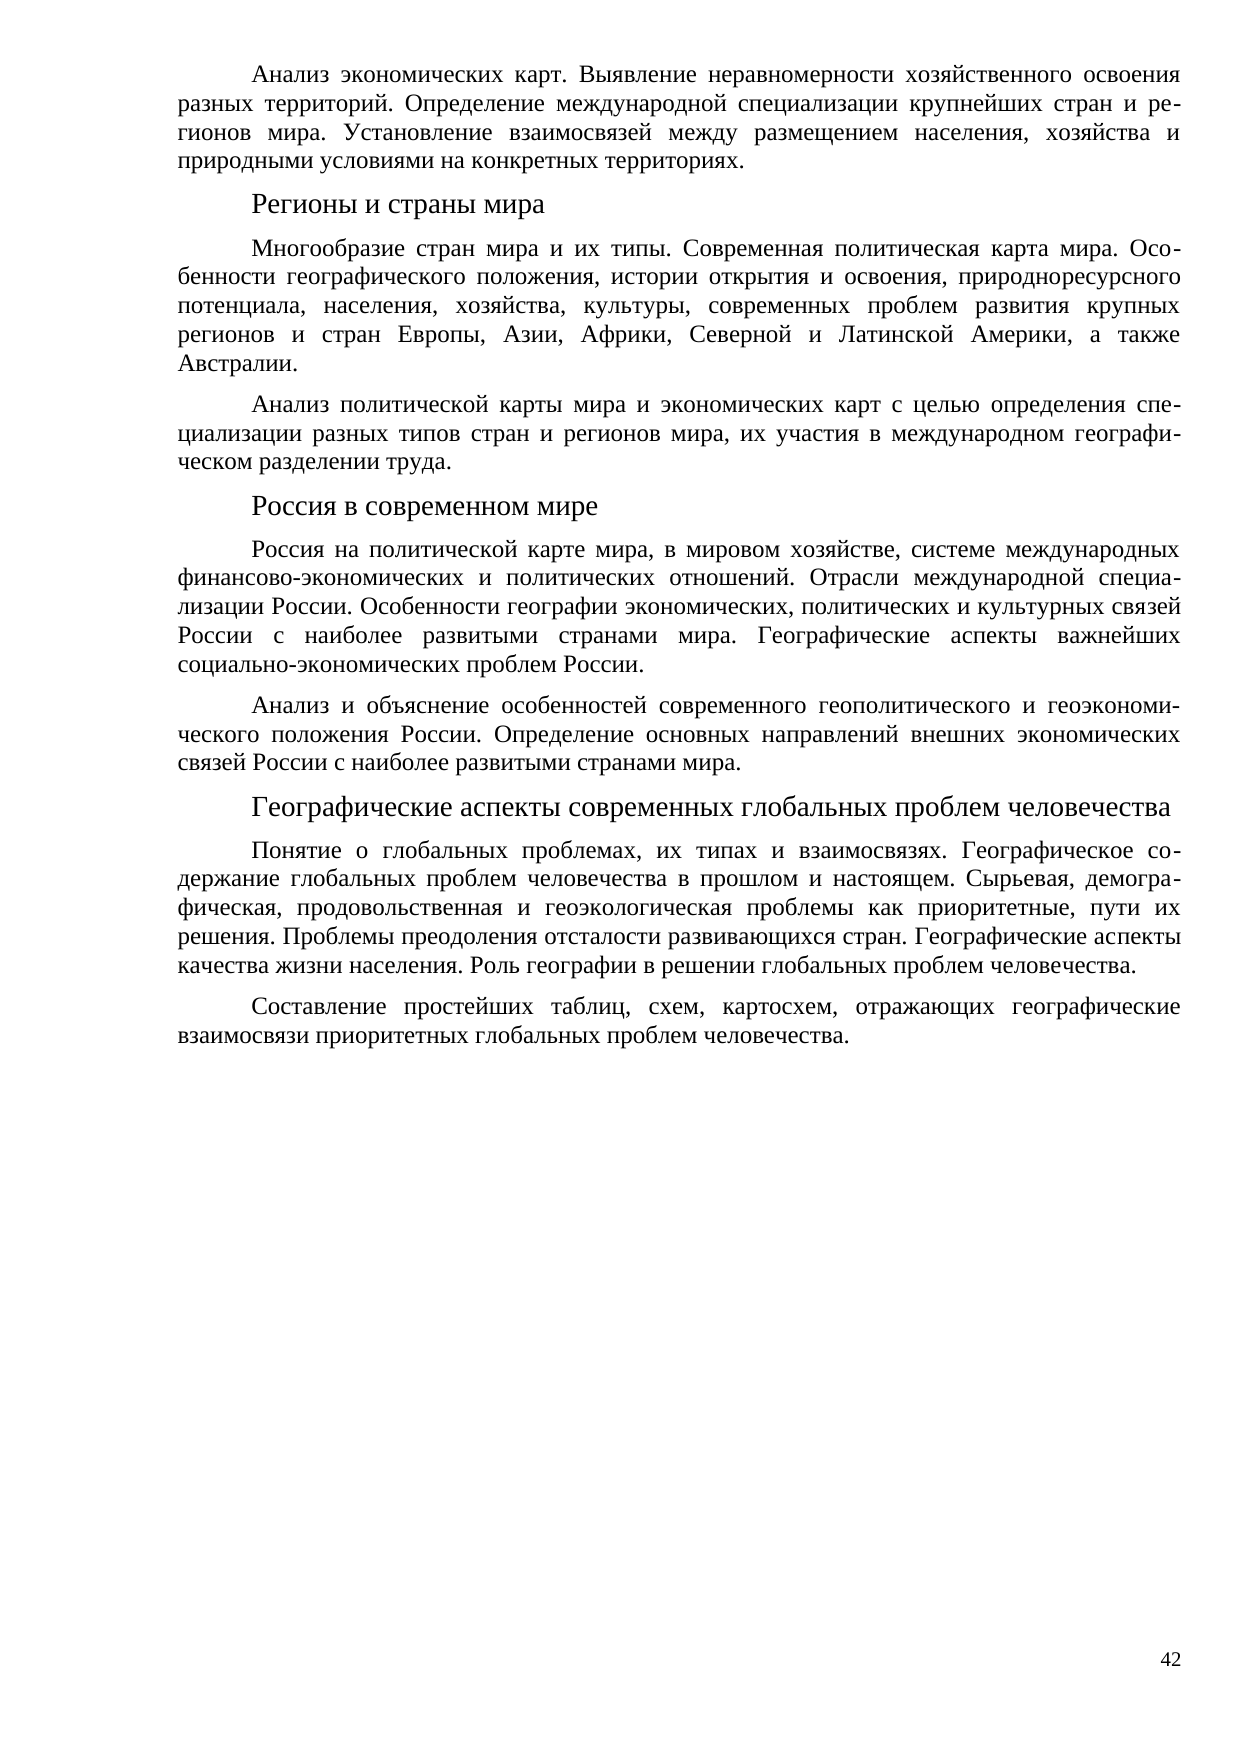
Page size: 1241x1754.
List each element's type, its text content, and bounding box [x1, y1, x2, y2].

text Составление простейших таблиц, схем, картосхем, отражающих географические взаимосвязи приоритетных глобальных проблем человечества. [177, 991, 1181, 1048]
text Анализ экономических карт. Выявление неравномерности хозяйственного освоения разных территорий. Определение международной специализации крупнейших стран и регионов мира. Установление взаимосвязей между размещением населения, хозяйства и природными условиями на конкретных территориях. [177, 59, 1181, 174]
text Россия на политической карте мира, в мировом хозяйстве, системе международных финансово-экономических и политических отношений. Отрасли международной специализации России. Особенности географии экономических, политических и культурных связей России с наиболее развитыми странами мира. Географические аспекты важнейших социально-экономических проблем России. [177, 534, 1181, 677]
text Регионы и страны мира [177, 187, 1181, 220]
text Многообразие стран мира и их типы. Современная политическая карта мира. Особенности географического положения, истории открытия и освоения, природноресурсного потенциала, населения, хозяйства, культуры, современных проблем развития крупных регионов и стран Европы, Азии, Африки, Северной и Латинской Америки, а также Австралии. [177, 233, 1181, 376]
text Понятие о глобальных проблемах, их типах и взаимосвязях. Географическое содержание глобальных проблем человечества в прошлом и настоящем. Сырьевая, демографическая, продовольственная и геоэкологическая проблемы как приоритетные, пути их решения. Проблемы преодоления отсталости развивающихся стран. Географические аспекты качества жизни населения. Роль географии в решении глобальных проблем человечества. [177, 835, 1181, 978]
text Анализ политической карты мира и экономических карт с целью определения специализации разных типов стран и регионов мира, их участия в международном географическом разделении труда. [177, 389, 1181, 475]
text Анализ и объяснение особенностей современного геополитического и геоэкономи-ческого положения России. Определение основных направлений внешних экономических связей России с наиболее развитыми странами мира. [177, 690, 1181, 776]
text Географические аспекты современных глобальных проблем человечества [177, 789, 1181, 822]
text Россия в современном мире [177, 488, 1181, 521]
